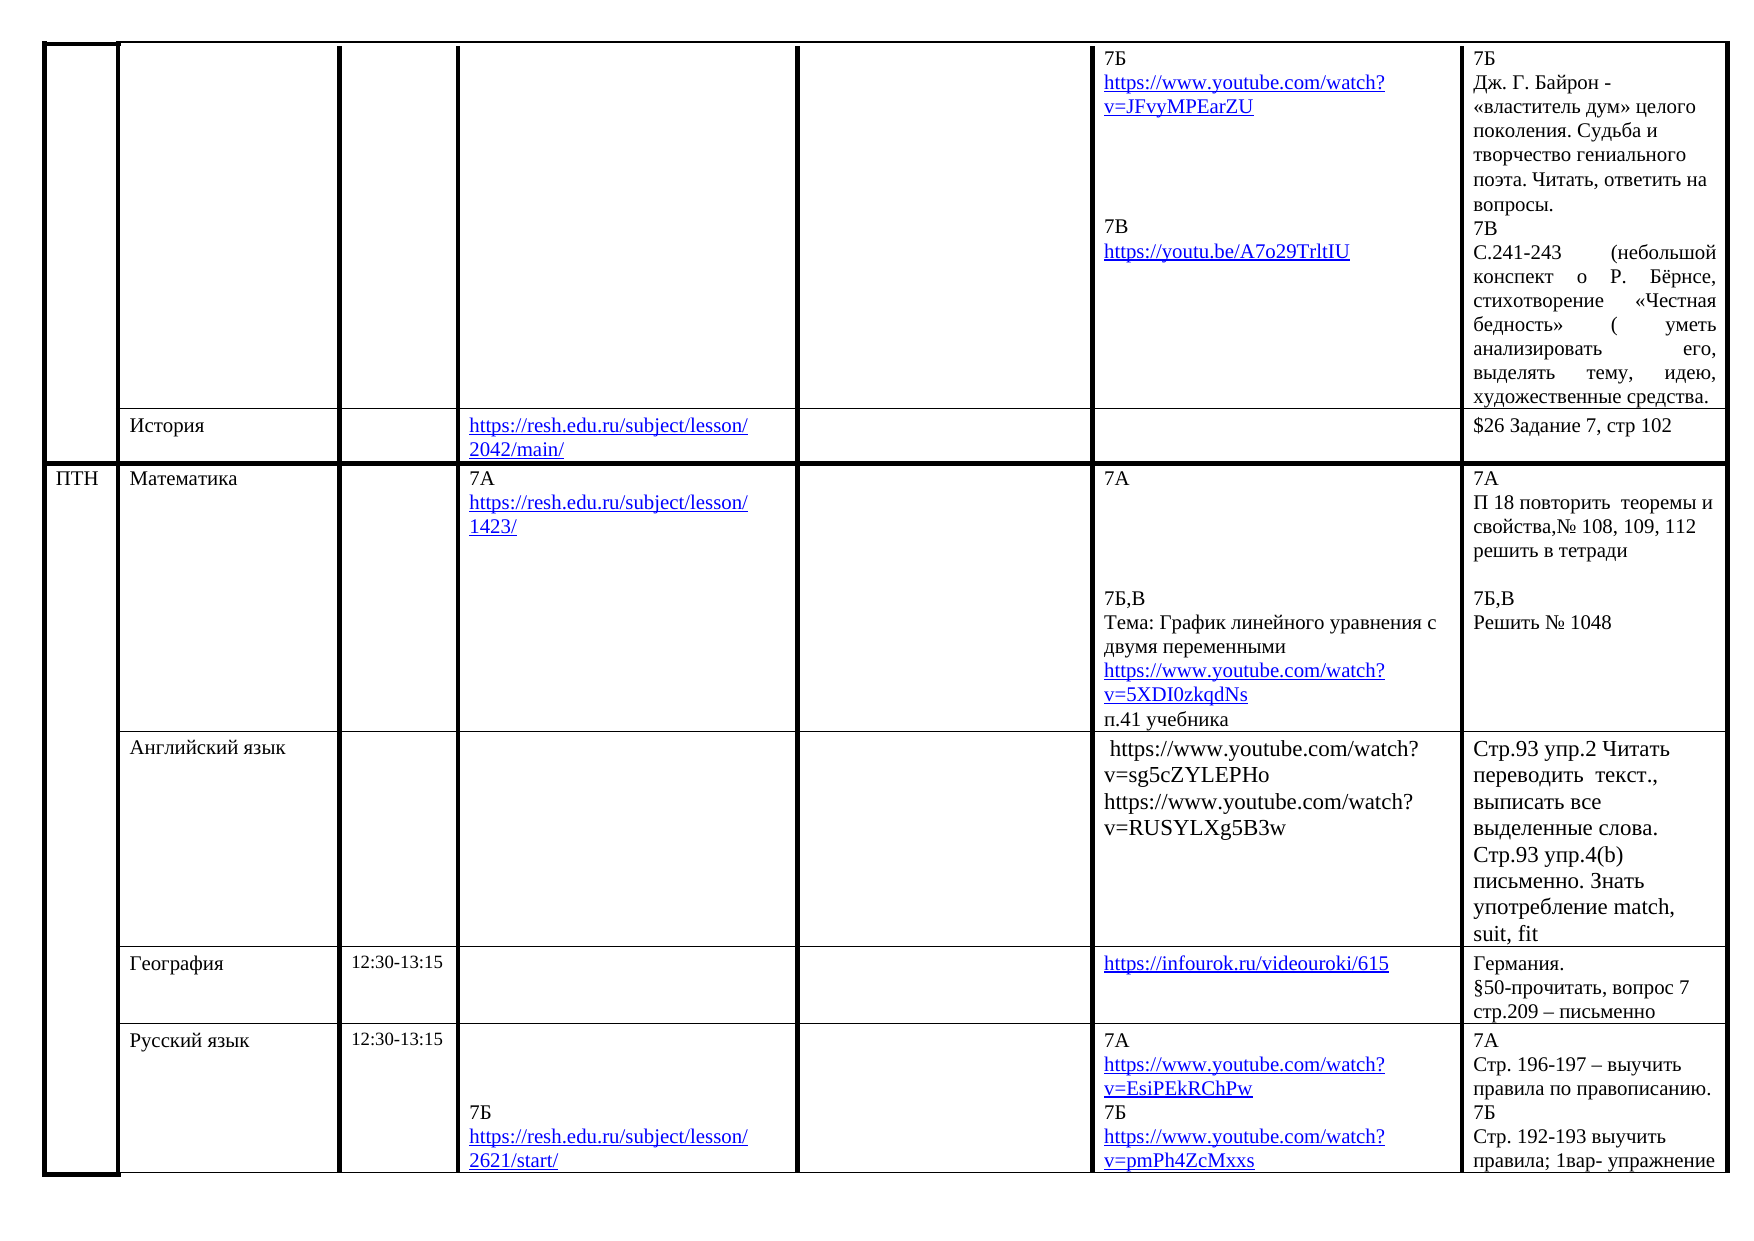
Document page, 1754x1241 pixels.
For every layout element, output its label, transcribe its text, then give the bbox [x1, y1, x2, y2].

table_cell https://infourok.ru/videouroki/615 [1095, 947, 1460, 1023]
table_cell 7А 7Б,В Тема: График линейного уравнения с двумя переменными https://www.youtube.com/watch?v=5XDI0zkqdNs п.41 учебника [1095, 466, 1460, 731]
table_cell Стр.93 упр.2 Читать переводить текст., выписать все выделенные слова. Стр.93 упр.4(b) письменно. Знать употребление match, suit, fit [1464, 732, 1725, 946]
table_cell 7А П 18 повторить теоремы и свойства,№ 108, 109, 112 решить в тетради 7Б,В Решить № 1048 [1464, 466, 1725, 731]
table_cell https://www.youtube.com/watch?v=sg5cZYLEPHo https://www.youtube.com/watch?v=RUSYLXg5B3w [1095, 732, 1460, 946]
table_cell ПТН [47, 466, 116, 1172]
table_cell [800, 409, 1090, 461]
table_cell https://resh.edu.ru/subject/lesson/2042/main/ [460, 409, 795, 461]
table_cell 12:30-13:15 [342, 1024, 456, 1172]
table_cell $26 Задание 7, стр 102 [1464, 409, 1725, 461]
table_cell История [120, 409, 337, 461]
table_cell [1095, 409, 1460, 461]
table_cell [460, 732, 795, 946]
table_cell [460, 947, 795, 1023]
table_cell [342, 409, 456, 461]
table_cell География [120, 947, 337, 1023]
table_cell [460, 1024, 795, 1172]
table_cell [342, 466, 456, 731]
table_cell [800, 1024, 1090, 1172]
table_cell [797, 43, 1093, 408]
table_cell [1093, 43, 1462, 408]
table_cell Русский язык [120, 1024, 337, 1172]
table_cell [458, 43, 797, 408]
table_cell Литература [120, 43, 340, 408]
table_cell [342, 732, 456, 946]
table_cell [340, 43, 458, 408]
table_cell 7А https://resh.edu.ru/subject/lesson/1423/ [460, 466, 795, 731]
table_cell Математика [120, 466, 337, 731]
table_cell 12:30-13:15 [342, 947, 456, 1023]
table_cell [1464, 1024, 1725, 1172]
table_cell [1095, 1024, 1460, 1172]
table_cell Английский язык [120, 732, 337, 946]
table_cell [1462, 43, 1725, 408]
table_cell [800, 947, 1090, 1023]
table_cell [800, 732, 1090, 946]
table_cell Германия. §50-прочитать, вопрос 7 стр.209 – письменно [1464, 947, 1725, 1023]
table_cell [800, 466, 1090, 731]
